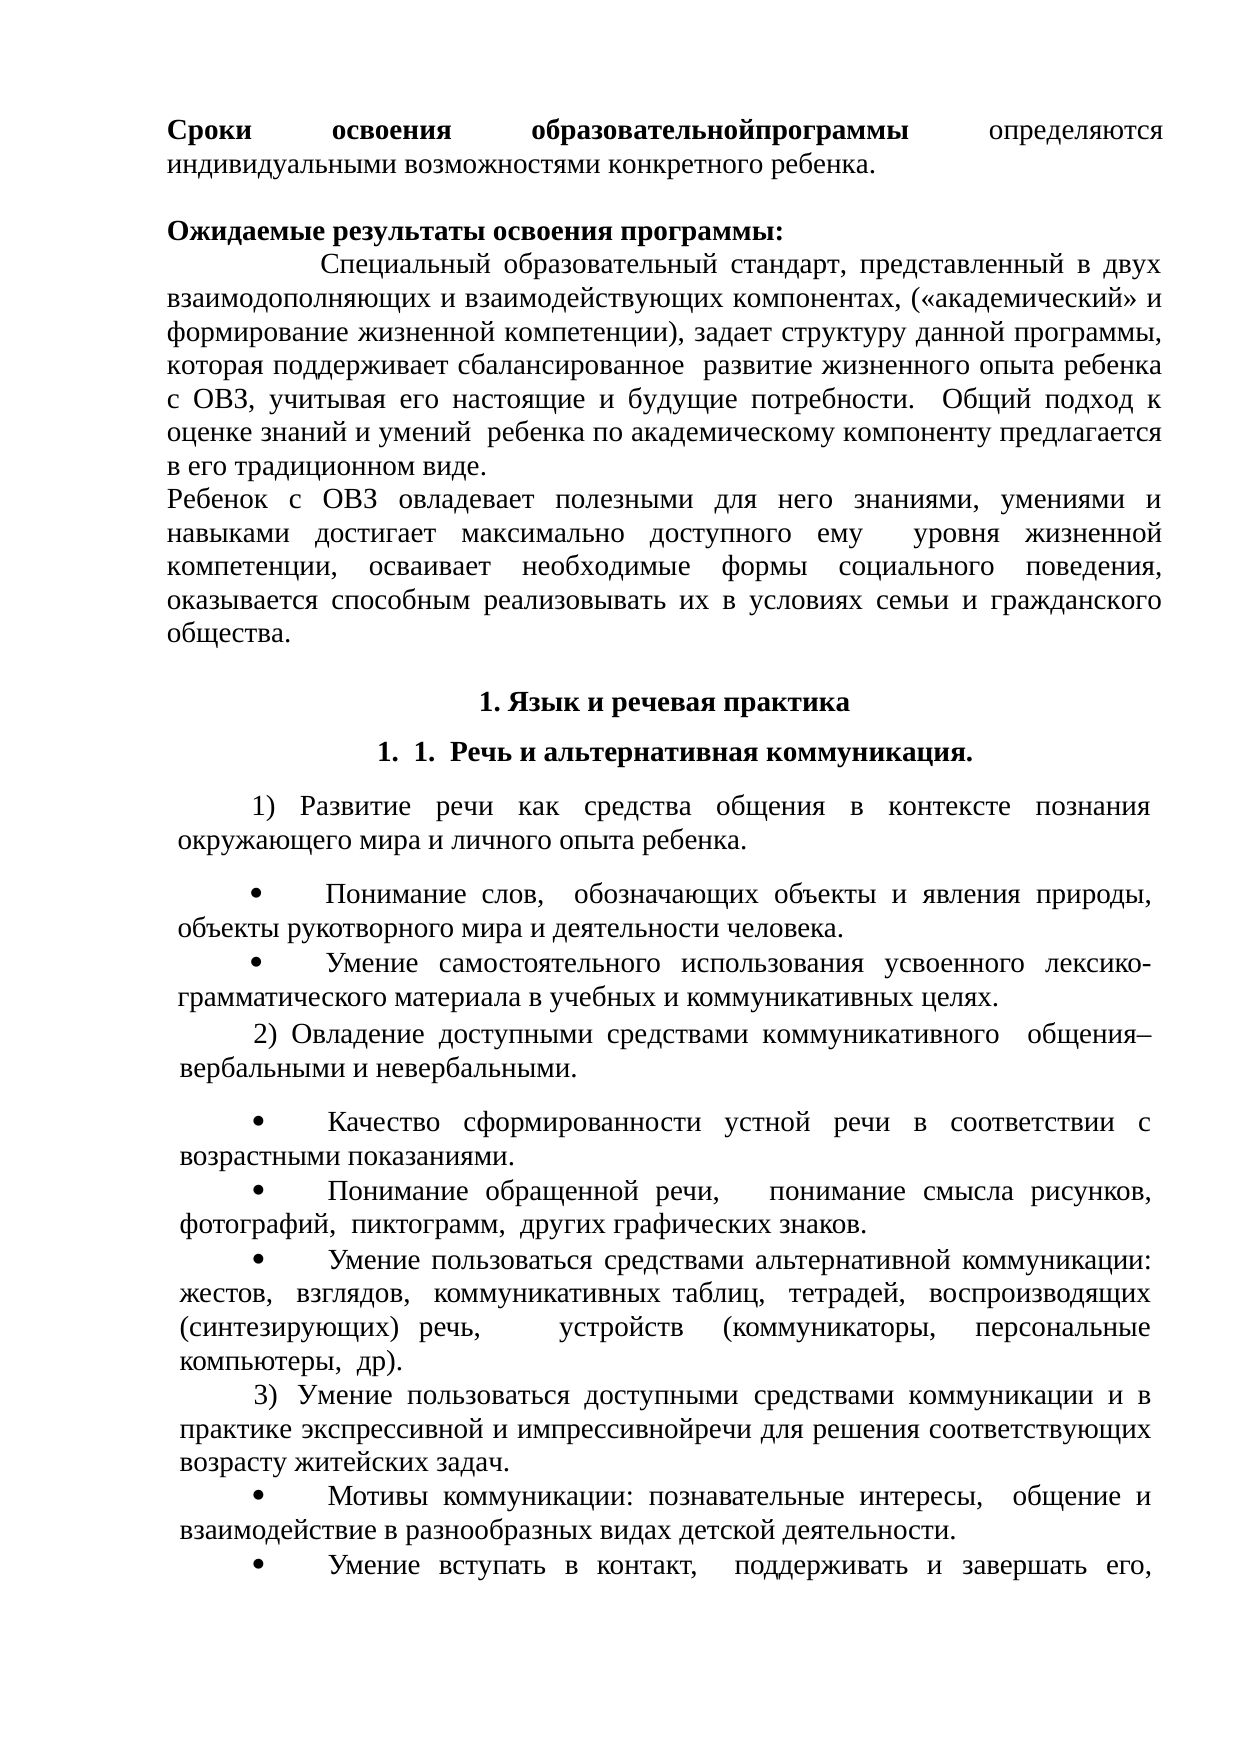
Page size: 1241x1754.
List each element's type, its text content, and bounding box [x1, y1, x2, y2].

list Язык и речевая практика [479, 684, 1163, 717]
text Специальный образовательный стандарт, представленный в двух взаимодополняющих и взаимодействующих компонентах, («академический» и формирование жизненной компетенции), задает структуру данной программы, которая поддерживает сбалансированное развитие жизненного опыта ребенка с ОВЗ, учитывая его настоящие и будущие потребности. Общий подход к оценке знаний и умений ребенка по академическому компоненту предлагается в его традиционном виде. [167, 247, 1163, 481]
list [179, 1547, 1152, 1581]
list Умение пользоваться доступными средствами коммуникации и в практике экспрессивной и импрессивнойречи для решения соответствующих возрасту житейских задач. [179, 1377, 1152, 1478]
text 1) Развитие речи как средства общения в контексте познания окружающего мира и личного опыта ребенка. [177, 788, 1151, 855]
list Мотивы коммуникации: познавательные интересы, общение и взаимодействие в разнообразных видах детской деятельности. [179, 1478, 1151, 1545]
list Качество сформированности устной речи в соответствии с возрастными показаниями. [179, 1104, 1151, 1171]
text Ожидаемые результаты освоения программы: [167, 213, 1163, 247]
text 2) Овладение доступными средствами коммуникативного общения–вербальными и невербальными. [179, 1016, 1152, 1083]
list Понимание слов, обозначающих объекты и явления природы, объекты рукотворного мира и деятельности человека. [177, 876, 1152, 943]
text 1. 1. Речь и альтернативная коммуникация. [377, 734, 1163, 767]
list Умение пользоваться средствами альтернативной коммуникации: жестов, взглядов, коммуникативных таблиц, тетрадей, воспроизводящих (синтезирующих) речь, устройств (коммуникаторы, персональные компьютеры, др). [179, 1242, 1152, 1376]
text Ребенок с ОВЗ овладевает полезными для него знаниями, умениями и навыками достигает максимально доступного ему уровня жизненной компетенции, осваивает необходимые формы социального поведения, оказывается способным реализовывать их в условиях семьи и гражданского общества. [167, 481, 1163, 649]
list Умение самостоятельного использования усвоенного лексико-грамматического материала в учебных и коммуникативных целях. [177, 945, 1152, 1013]
text Сроки освоения образовательнойпрограммы определяются индивидуальными возможностями конкретного ребенка. [167, 112, 1163, 179]
list Понимание обращенной речи, понимание смысла рисунков, фотографий, пиктограмм, других графических знаков. [179, 1173, 1152, 1240]
